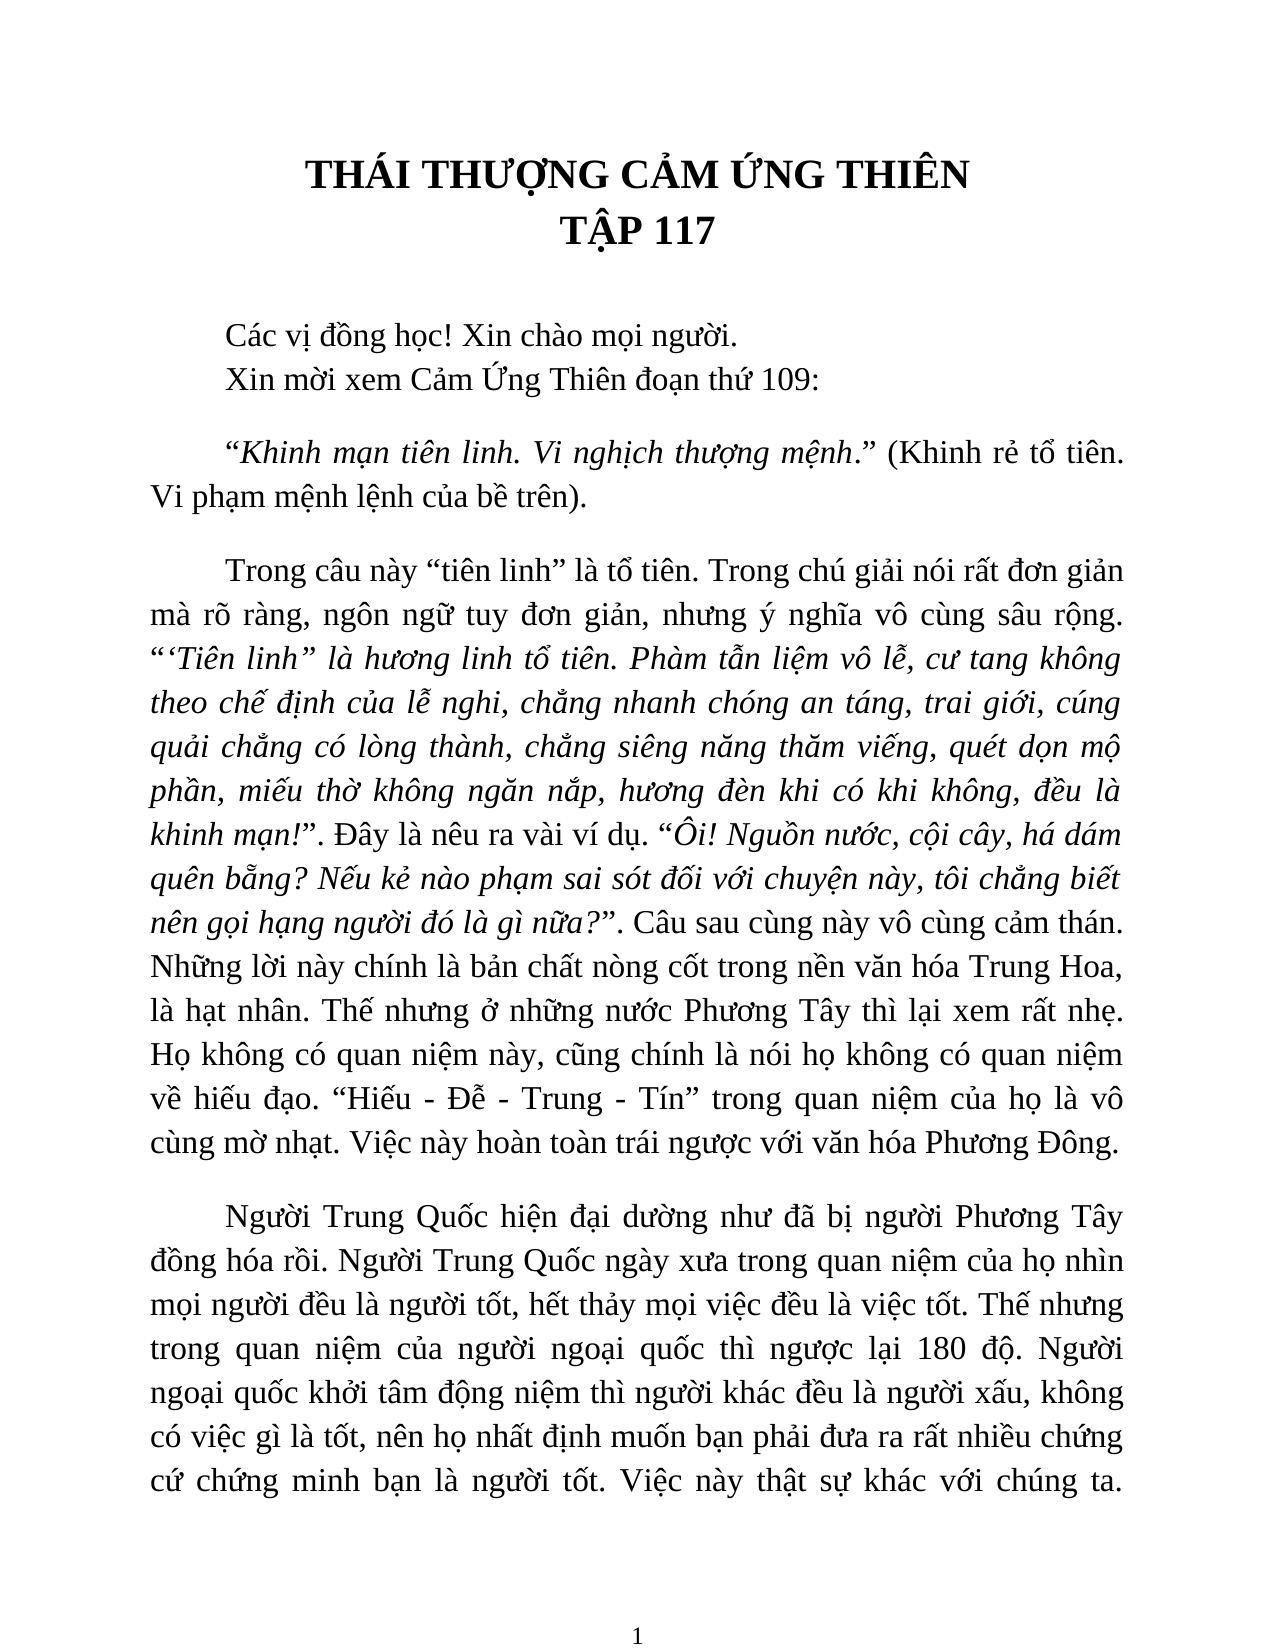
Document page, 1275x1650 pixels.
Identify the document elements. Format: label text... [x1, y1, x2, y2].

text TẬP 117 [150, 205, 1125, 253]
text Trong câu này “tiên linh” là tổ tiên. Trong chú giải nói rất đơn giản mà rõ ràng, ngôn ngữ tuy đơn giản, nhưng ý nghĩa vô cùng sâu rộng. “‘Tiên linh” là hương linh tổ tiên. Phàm tẫn liệm vô lễ, cư tang không theo chế định của lễ nghi, chẳng nhanh chóng an táng, trai giới, cúng quải chẳng có lòng thành, chẳng siêng năng thăm viếng, quét dọn mộ phần, miếu thờ không ngăn nắp, hương đèn khi có khi không, đều là khinh mạn!”. Đây là nêu ra vài ví dụ. “Ôi! Nguồn nước, cội cây, há dám quên bẵng? Nếu kẻ nào phạm sai sót đối với chuyện này, tôi chẳng biết nên gọi hạng người đó là gì nữa?”. Câu sau cùng này vô cùng cảm thán. Những lời này chính là bản chất nòng cốt trong nền văn hóa Trung Hoa, là hạt nhân. Thế nhưng ở những nước Phương Tây thì lại xem rất nhẹ. Họ không có quan niệm này, cũng chính là nói họ không có quan niệm về hiếu đạo. “Hiếu - Đễ - Trung - Tín” trong quan niệm của họ là vô cùng mờ nhạt. Việc này hoàn toàn trái ngược với văn hóa Phương Đông. [150, 550, 1125, 1161]
text THÁI THƯỢNG CẢM ỨNG THIÊN [150, 150, 1125, 198]
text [150, 1196, 1125, 1499]
text Xin mời xem Cảm Ứng Thiên đoạn thứ 109: [150, 359, 1125, 398]
text Các vị đồng học! Xin chào mọi người. [150, 315, 1125, 354]
text “Khinh mạn tiên linh. Vi nghịch thượng mệnh.” (Khinh rẻ tổ tiên. Vi phạm mệnh lệnh của bề trên). [150, 433, 1125, 515]
